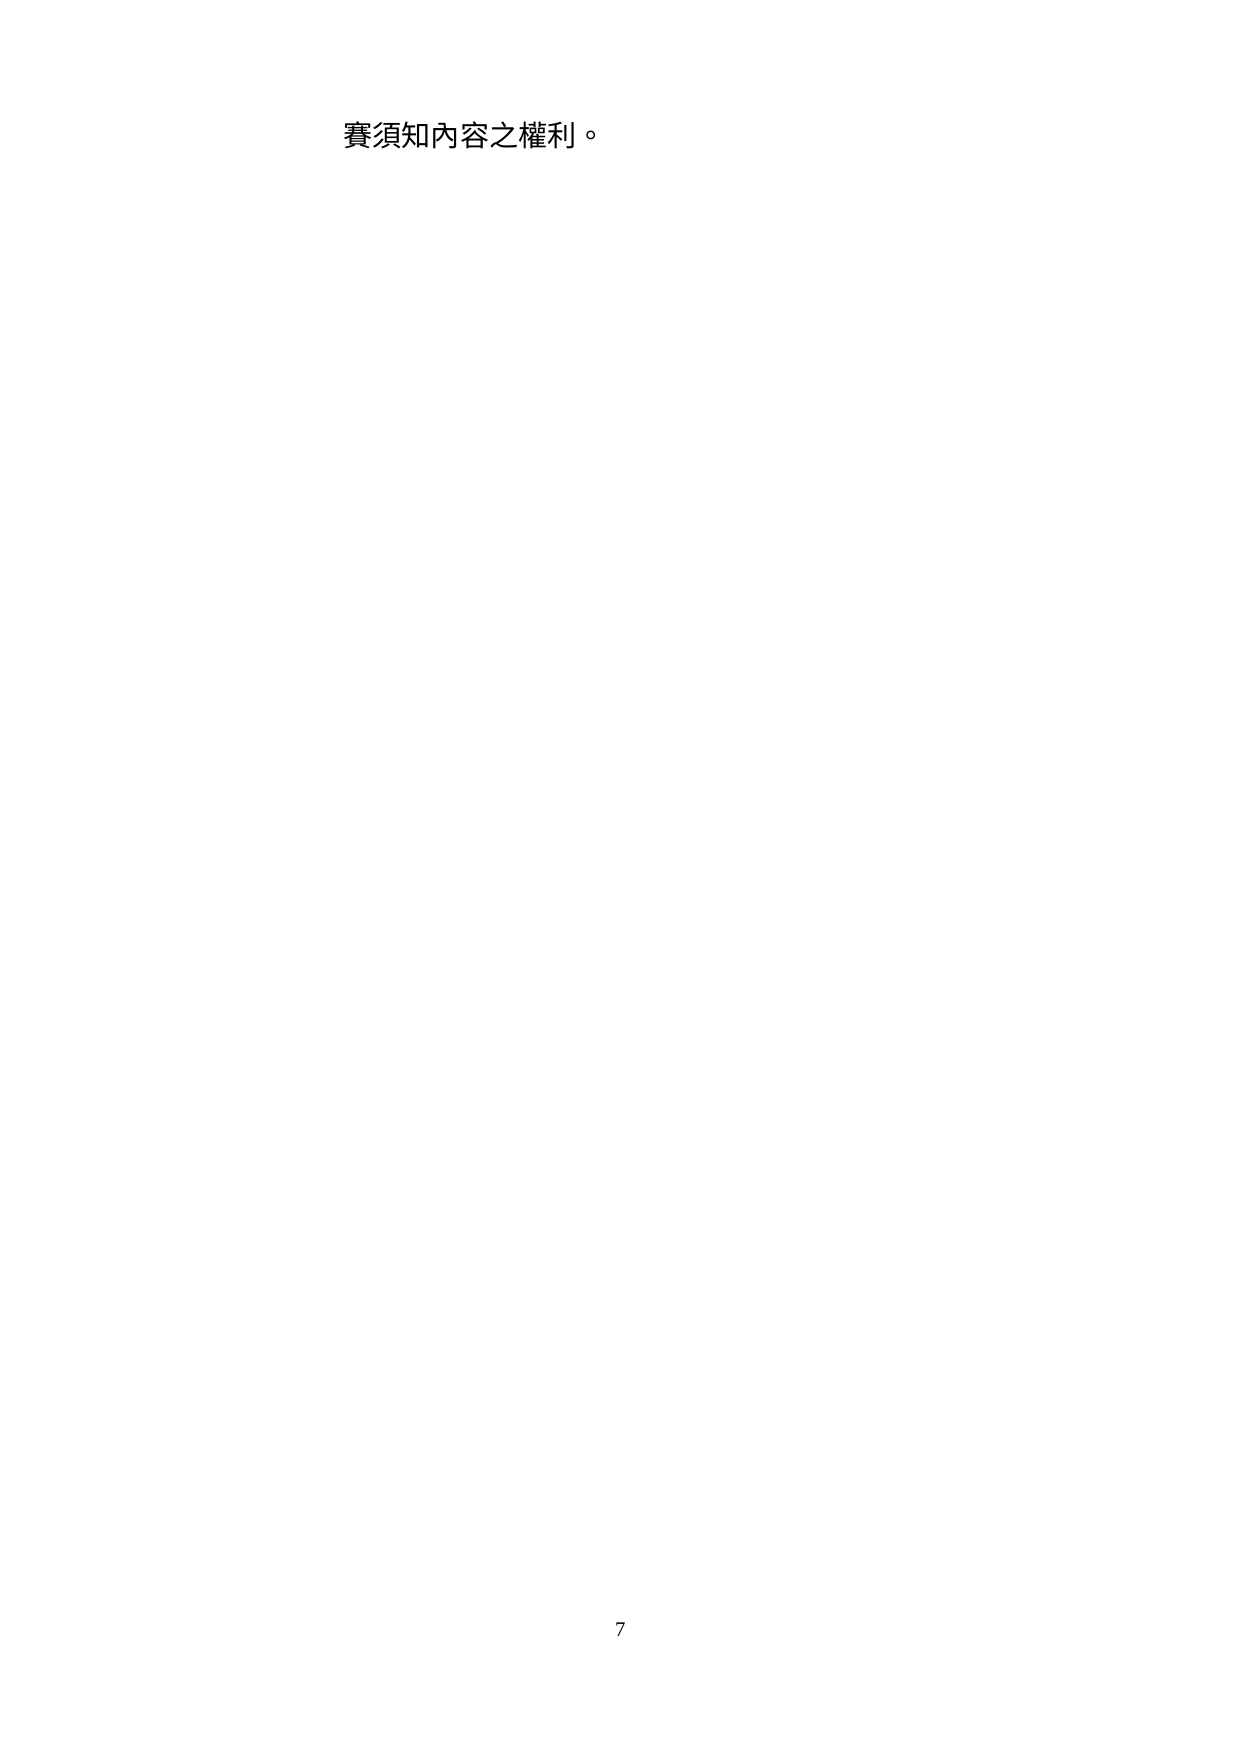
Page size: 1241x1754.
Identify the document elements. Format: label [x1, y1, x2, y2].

text [252, 103, 1063, 165]
